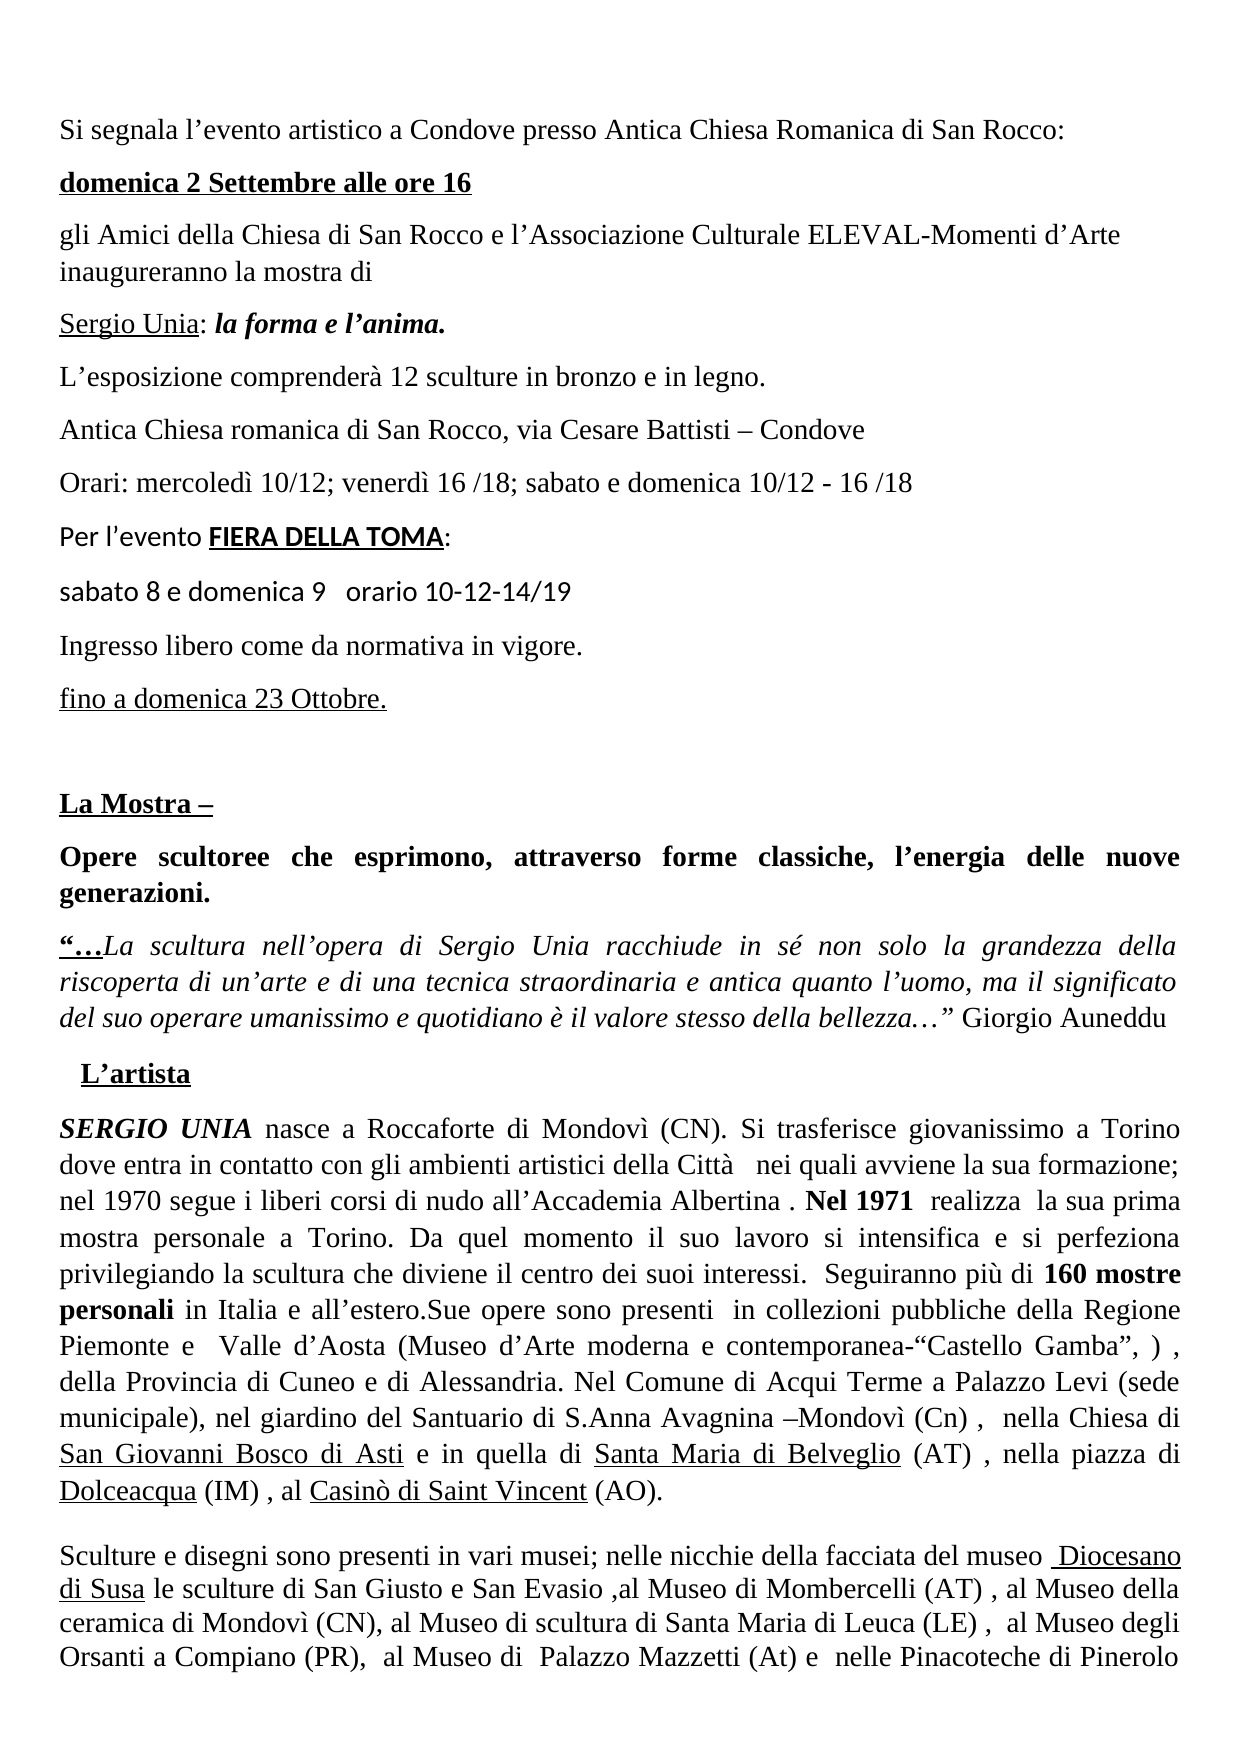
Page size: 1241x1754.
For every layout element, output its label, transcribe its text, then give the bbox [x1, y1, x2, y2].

text e L’artista [59, 1053, 1181, 1092]
text sabato 8 e domenica 9 orario 10-12-14/19 [59, 573, 1181, 608]
text Opere scultoree che esprimono, attraverso forme classiche, l’energia delle nuove generazioni. [59, 839, 1181, 909]
text SERGIO UNIA nasce a Roccaforte di Mondovì (CN). Si trasferisce giovanissimo a Torino dove entra in contatto con gli ambienti artistici della Città nei quali avviene la sua formazione; nel 1970 segue i liberi corsi di nudo all’Accademia Albertina . Nel 1971 realizza la sua prima mostra personale a Torino. Da quel momento il suo lavoro si intensifica e si perfeziona privilegiando la scultura che diviene il centro dei suoi interessi. Seguiranno più di 160 mostre personali in Italia e all’estero.Sue opere sono presenti in collezioni pubbliche della Regione Piemonte e Valle d’Aosta (Museo d’Arte moderna e contemporanea-“Castello Gamba”, ) , della Provincia di Cuneo e di Alessandria. Nel Comune di Acqui Terme a Palazzo Levi (sede municipale), nel giardino del Santuario di S.Anna Avagnina –Mondovì (Cn) , nella Chiesa di San Giovanni Bosco di Asti e in quella di Santa Maria di Belveglio (AT) , nella piazza di Dolceacqua (IM) , al Casinò di Saint Vincent (AO). [59, 1111, 1181, 1506]
text gli Amici della Chiesa di San Rocco e l’Associazione Culturale ELEVAL-Momenti d’Arte inaugureranno la mostra di [59, 217, 1181, 287]
text fino a domenica 23 Ottobre. [59, 681, 1181, 714]
text La Mostra – [59, 786, 1181, 820]
text Sergio Unia: la forma e l’anima. [59, 306, 1181, 340]
text Per l’evento FIERA DELLA TOMA: [59, 518, 1181, 553]
text Orari: mercoledì 10/12; venerdì 16 /18; sabato e domenica 10/12 - 16 /18 [59, 465, 1181, 498]
text Si segnala l’evento artistico a Condove presso Antica Chiesa Romanica di San Rocco: [59, 112, 1181, 145]
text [59, 1538, 1181, 1672]
text L’esposizione comprenderà 12 sculture in bronzo e in legno. [59, 359, 1181, 393]
text Antica Chiesa romanica di San Rocco, via Cesare Battisti – Condove [59, 412, 1181, 446]
text “…La scultura nell’opera di Sergio Unia racchiude in sé non solo la grandezza della riscoperta di un’arte e di una tecnica straordinaria e antica quanto l’uomo, ma il significato del suo operare umanissimo e quotidiano è il valore stesso della bellezza…” Giorgio Auneddu [59, 928, 1181, 1034]
text domenica 2 Settembre alle ore 16 [59, 165, 1181, 198]
text Ingresso libero come da normativa in vigore. [59, 628, 1181, 661]
